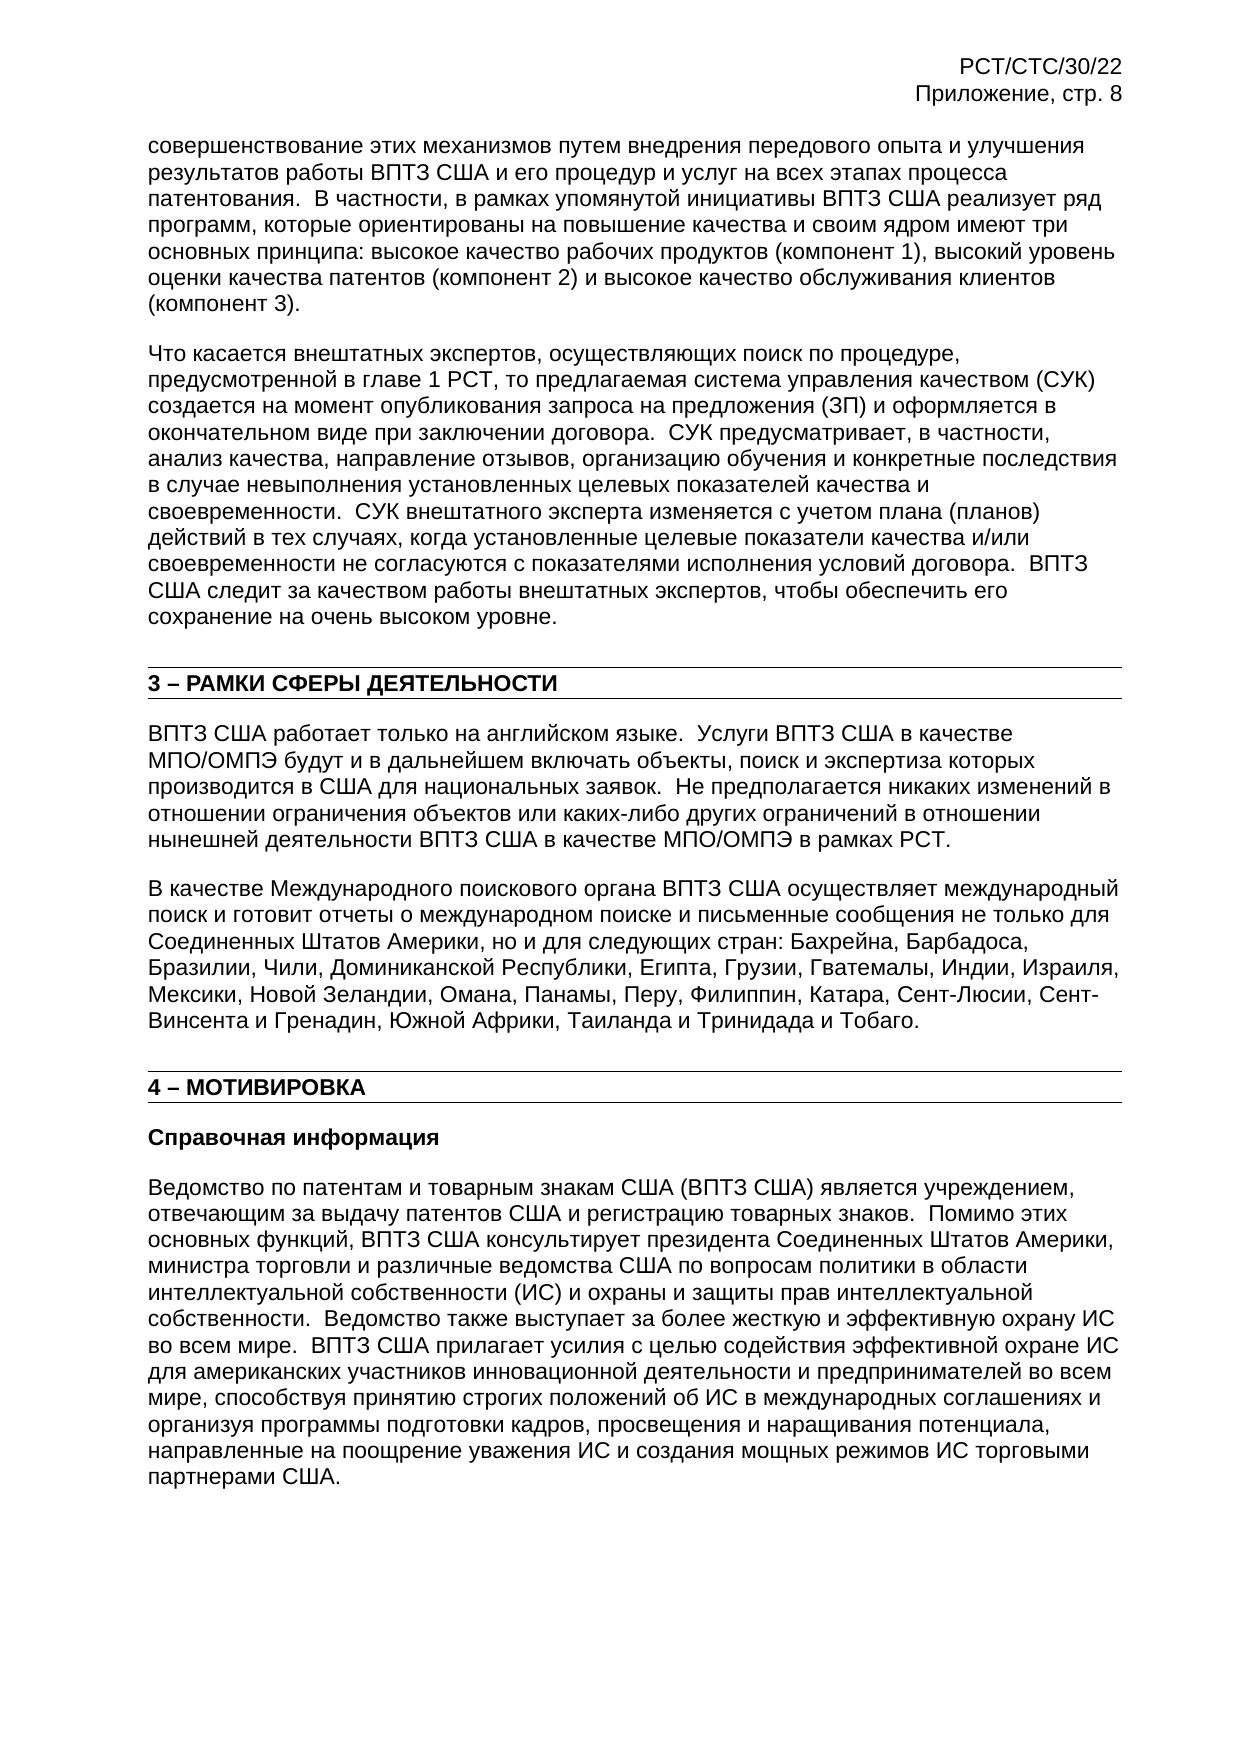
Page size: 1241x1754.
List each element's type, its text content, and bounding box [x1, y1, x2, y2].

list Справочная информация [148, 1124, 1122, 1151]
list ВПТЗ США работает только на английском языке. Услуги ВПТЗ США в качестве МПО/ОМПЭ будут и в дальнейшем включать объекты, поиск и экспертиза которых производится в США для национальных заявок. Не предполагается никаких изменений в отношении ограничения объектов или каких-либо других ограничений в отношении нынешней деятельности ВПТЗ США в качестве МПО/ОМПЭ в рамках РСТ. [148, 720, 1122, 852]
list В качестве Международного поискового органа ВПТЗ США осуществляет международный поиск и готовит отчеты о международном поиске и письменные сообщения не только для Соединенных Штатов Америки, но и для следующих стран: Бахрейна, Барбадоса, Бразилии, Чили, Доминиканской Республики, Египта, Грузии, Гватемалы, Индии, Израиля, Мексики, Новой Зеландии, Омана, Панамы, Перу, Филиппин, Катара, Сент-Люсии, Сент-Винсента и Гренадин, Южной Африки, Таиланда и Тринидада и Тобаго. [148, 875, 1122, 1033]
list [148, 132, 1122, 317]
list Что касается внештатных экспертов, осуществляющих поиск по процедуре, предусмотренной в главе 1 РСТ, то предлагаемая система управления качеством (СУК) создается на момент опубликования запроса на предложения (ЗП) и оформляется в окончательном виде при заключении договора. СУК предусматривает, в частности, анализ качества, направление отзывов, организацию обучения и конкретные последствия в случае невыполнения установленных целевых показателей качества и своевременности. СУК внештатного эксперта изменяется с учетом плана (планов) действий в тех случаях, когда установленные целевые показатели качества и/или своевременности не согласуются с показателями исполнения условий договора. ВПТЗ США следит за качеством работы внештатных экспертов, чтобы обеспечить его сохранение на очень высоком уровне. [148, 339, 1122, 629]
subtitle 4 – мотивировка [148, 1072, 1122, 1102]
list Ведомство по патентам и товарным знакам США (ВПТЗ США) является учреждением, отвечающим за выдачу патентов США и регистрацию товарных знаков. Помимо этих основных функций, ВПТЗ США консультирует президента Соединенных Штатов Америки, министра торговли и различные ведомства США по вопросам политики в области интеллектуальной собственности (ИС) и охраны и защиты прав интеллектуальной собственности. Ведомство также выступает за более жесткую и эффективную охрану ИС во всем мире. ВПТЗ США прилагает усилия с целью содействия эффективной охране ИС для американских участников инновационной деятельности и предпринимателей во всем мире, способствуя принятию строгих положений об ИС в международных соглашениях и организуя программы подготовки кадров, просвещения и наращивания потенциала, направленные на поощрение уважения ИС и создания мощных режимов ИС торговыми партнерами США. [148, 1173, 1122, 1490]
subtitle 3 – РАМКИ СФЕРЫ ДЕЯТЕЛЬНОСТИ [148, 668, 1122, 698]
